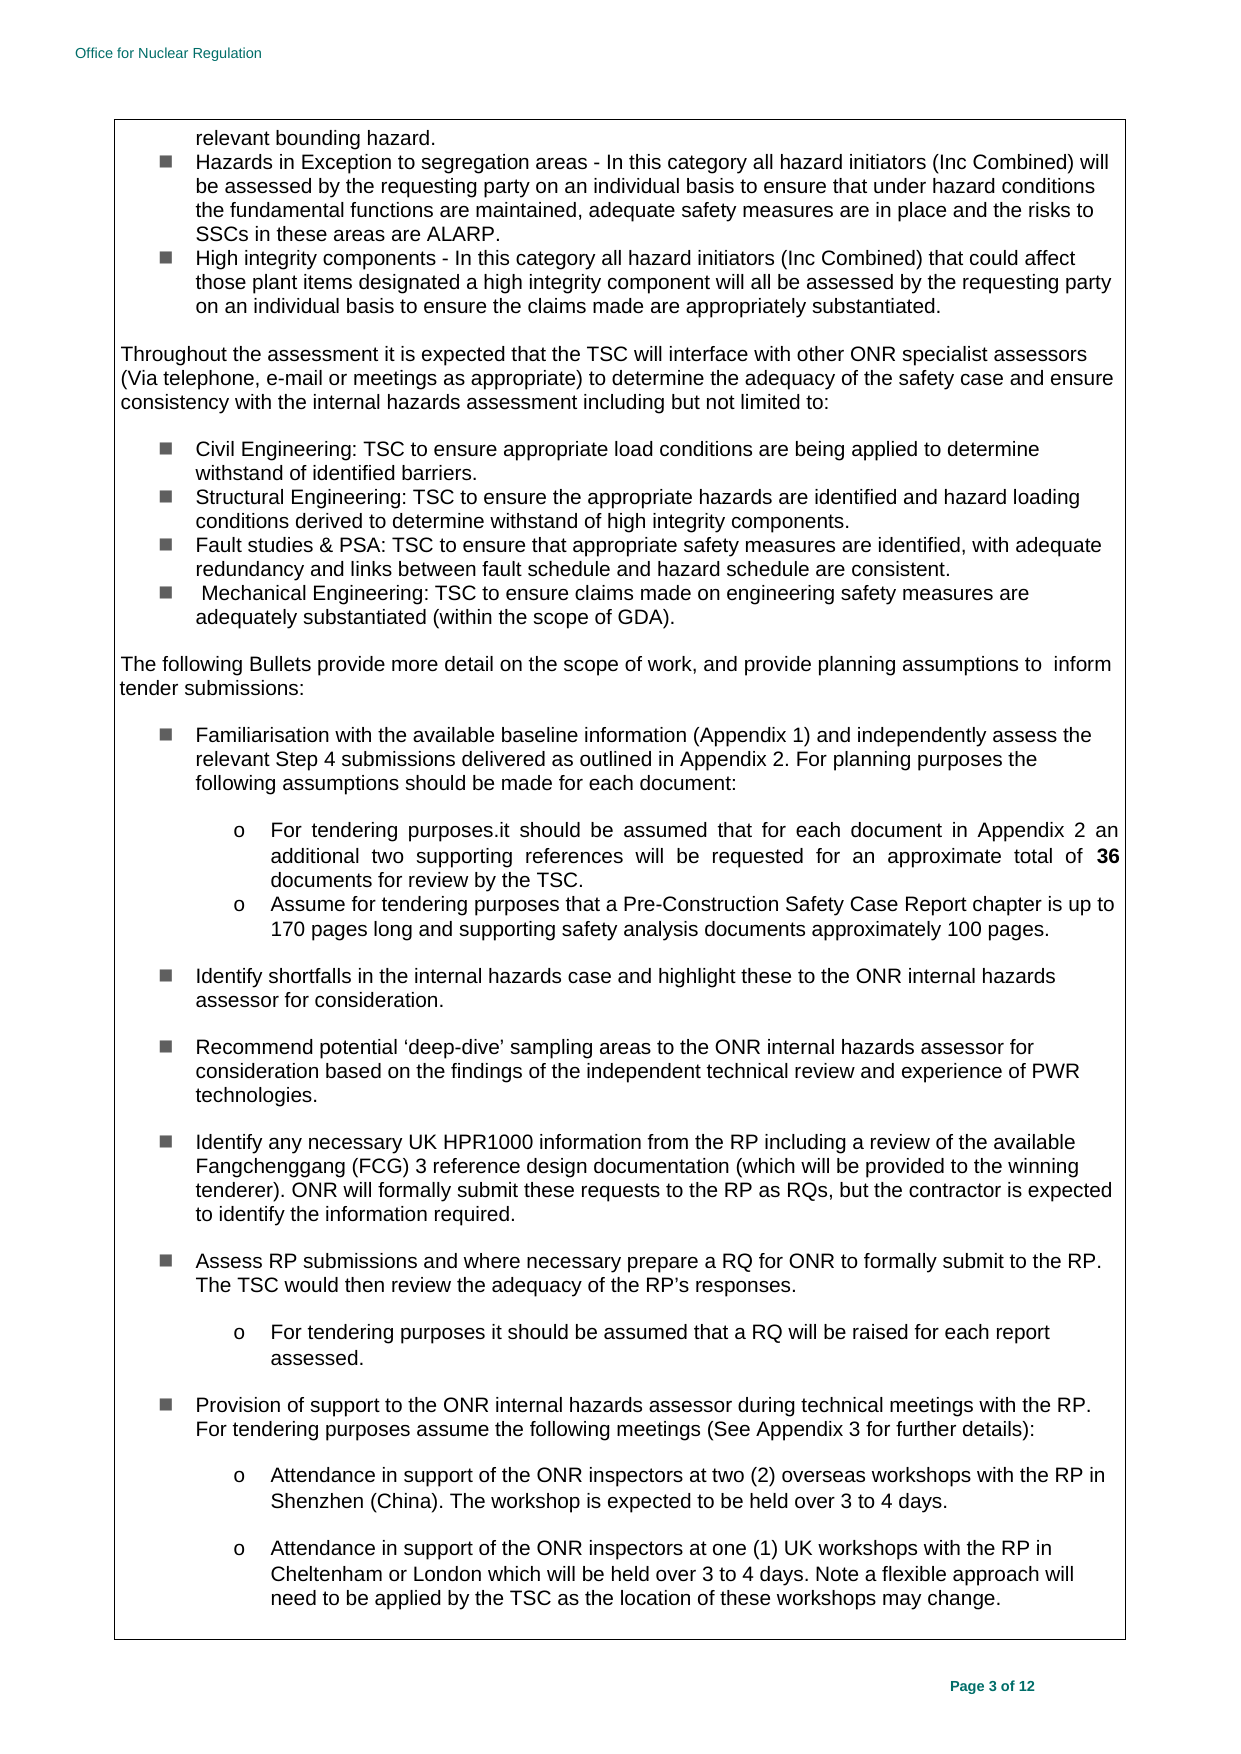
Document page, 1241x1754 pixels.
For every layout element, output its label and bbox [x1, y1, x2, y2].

table_cell [115, 120, 1125, 1639]
